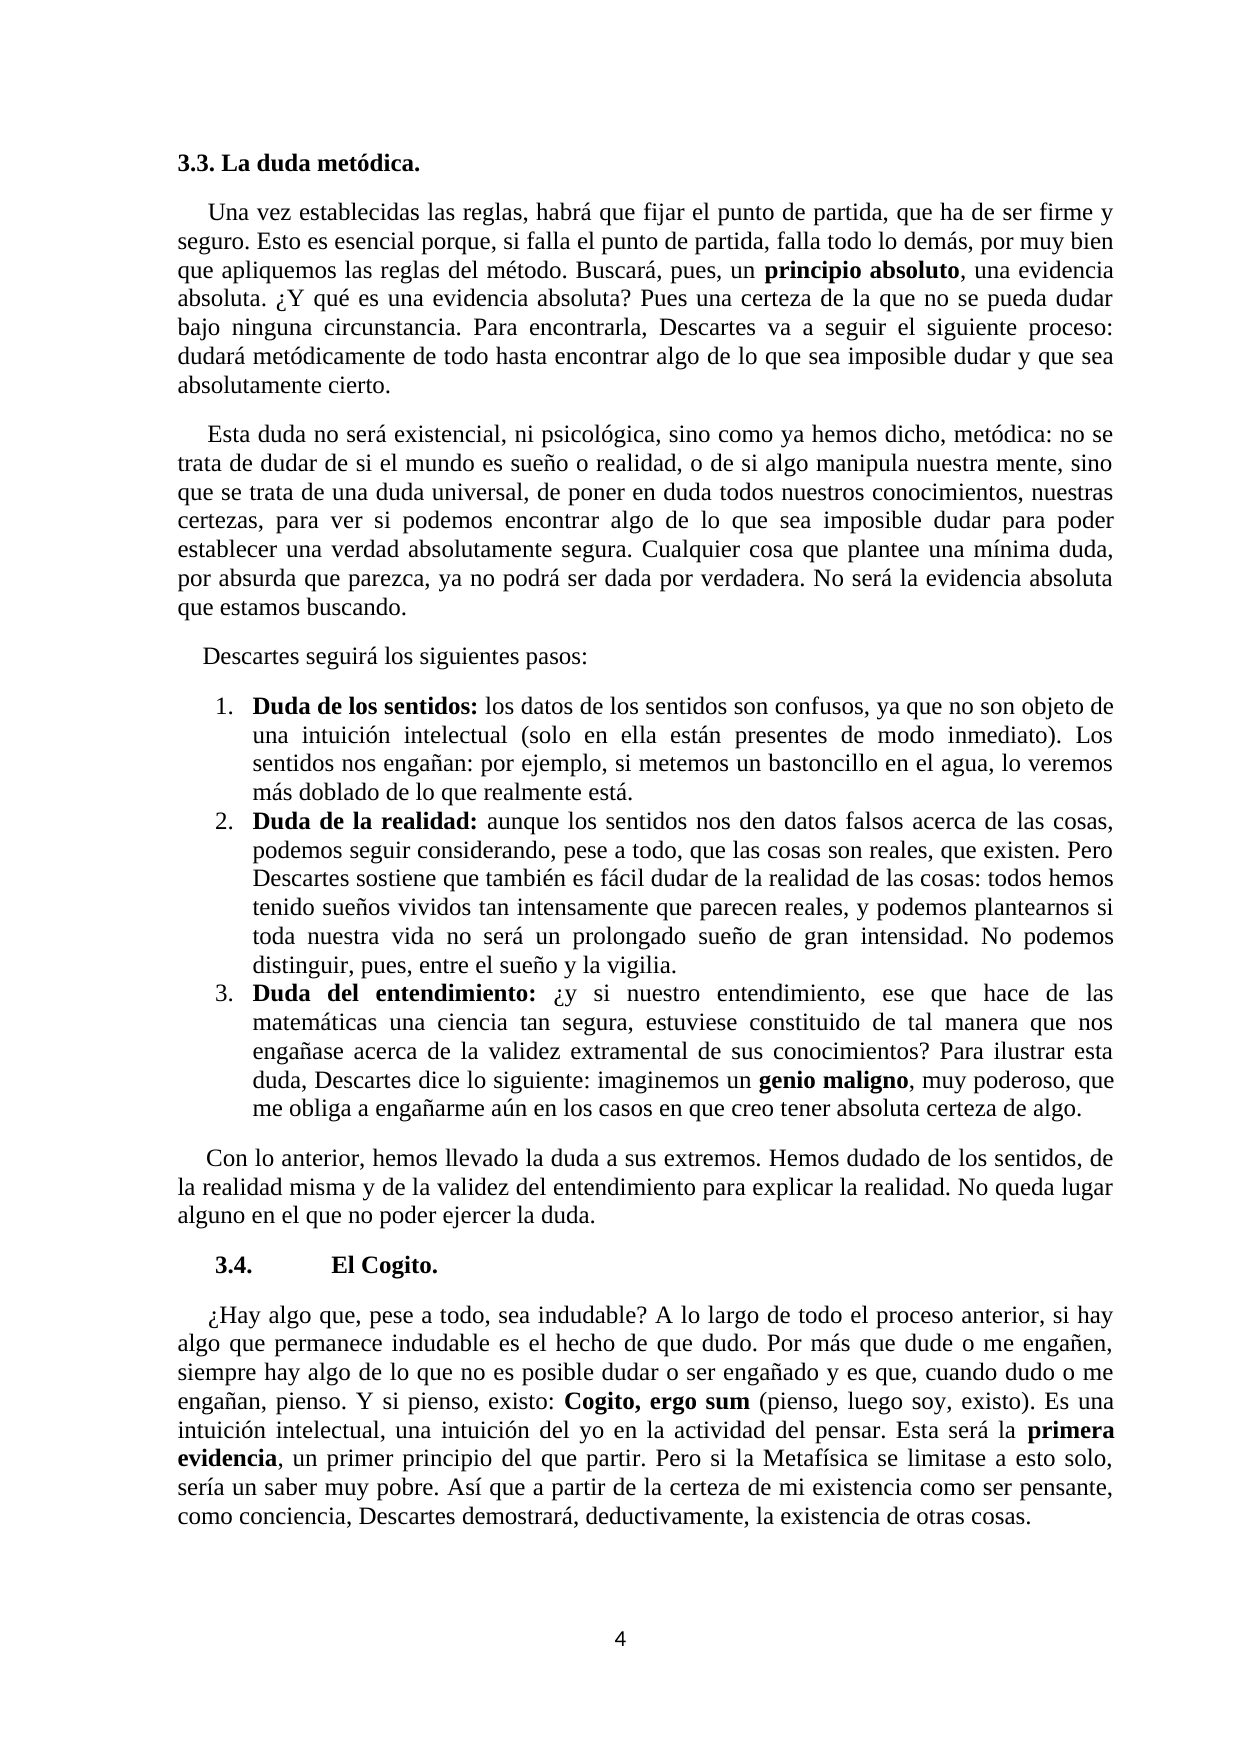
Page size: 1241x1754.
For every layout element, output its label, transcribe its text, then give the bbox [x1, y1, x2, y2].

text Descartes seguirá los siguientes pasos: [177, 641, 1114, 670]
list Duda de la realidad: aunque los sentidos nos den datos falsos acerca de las cosas, podemos seguir considerando, pese a todo, que las cosas son reales, que existen. Pero Descartes sostiene que también es fácil dudar de la realidad de las cosas: todos hemos tenido sueños vividos tan intensamente que parecen reales, y podemos plantearnos si toda nuestra vida no será un prolongado sueño de gran intensidad. No podemos distinguir, pues, entre el sueño y la vigilia. [215, 806, 1114, 978]
list Duda de los sentidos: los datos de los sentidos son confusos, ya que no son objeto de una intuición intelectual (solo en ella están presentes de modo inmediato). Los sentidos nos engañan: por ejemplo, si metemos un bastoncillo en el agua, lo veremos más doblado de lo que realmente está. [215, 691, 1114, 806]
text ¿Hay algo que, pese a todo, sea indudable? A lo largo de todo el proceso anterior, si hay algo que permanece indudable es el hecho de que dudo. Por más que dude o me engañen, siempre hay algo de lo que no es posible dudar o ser engañado y es que, cuando dudo o me engañan, pienso. Y si pienso, existo: Cogito, ergo sum (pienso, luego soy, existo). Es una intuición intelectual, una intuición del yo en la actividad del pensar. Esta será la primera evidencia, un primer principio del que partir. Pero si la Metafísica se limitase a esto solo, sería un saber muy pobre. Así que a partir de la certeza de mi existencia como ser pensante, como conciencia, Descartes demostrará, deductivamente, la existencia de otras cosas. [177, 1300, 1115, 1530]
list Duda del entendimiento: ¿y si nuestro entendimiento, ese que hace de las matemáticas una ciencia tan segura, estuviese constituido de tal manera que nos engañase acerca de la validez extramental de sus conocimientos? Para ilustrar esta duda, Descartes dice lo siguiente: imaginemos un genio maligno, muy poderoso, que me obliga a engañarme aún en los casos en que creo tener absoluta certeza de algo. [215, 978, 1114, 1122]
text 3.3. La duda metódica. [177, 148, 1114, 176]
text Una vez establecidas las reglas, habrá que fijar el punto de partida, que ha de ser firme y seguro. Esto es esencial porque, si falla el punto de partida, falla todo lo demás, por muy bien que apliquemos las reglas del método. Buscará, pues, un principio absoluto, una evidencia absoluta. ¿Y qué es una evidencia absoluta? Pues una certeza de la que no se pueda dudar bajo ninguna circunstancia. Para encontrarla, Descartes va a seguir el siguiente proceso: dudará metódicamente de todo hasta encontrar algo de lo que sea imposible dudar y que sea absolutamente cierto. [177, 197, 1114, 398]
text Esta duda no será existencial, ni psicológica, sino como ya hemos dicho, metódica: no se trata de dudar de si el mundo es sueño o realidad, o de si algo manipula nuestra mente, sino que se trata de una duda universal, de poner en duda todos nuestros conocimientos, nuestras certezas, para ver si podemos encontrar algo de lo que sea imposible dudar para poder establecer una verdad absolutamente segura. Cualquier cosa que plantee una mínima duda, por absurda que parezca, ya no podrá ser dada por verdadera. No será la evidencia absoluta que estamos buscando. [177, 419, 1114, 621]
text Con lo anterior, hemos llevado la duda a sus extremos. Hemos dudado de los sentidos, de la realidad misma y de la validez del entendimiento para explicar la realidad. No queda lugar alguno en el que no poder ejercer la duda. [177, 1143, 1115, 1229]
list El Cogito. [215, 1250, 1115, 1279]
